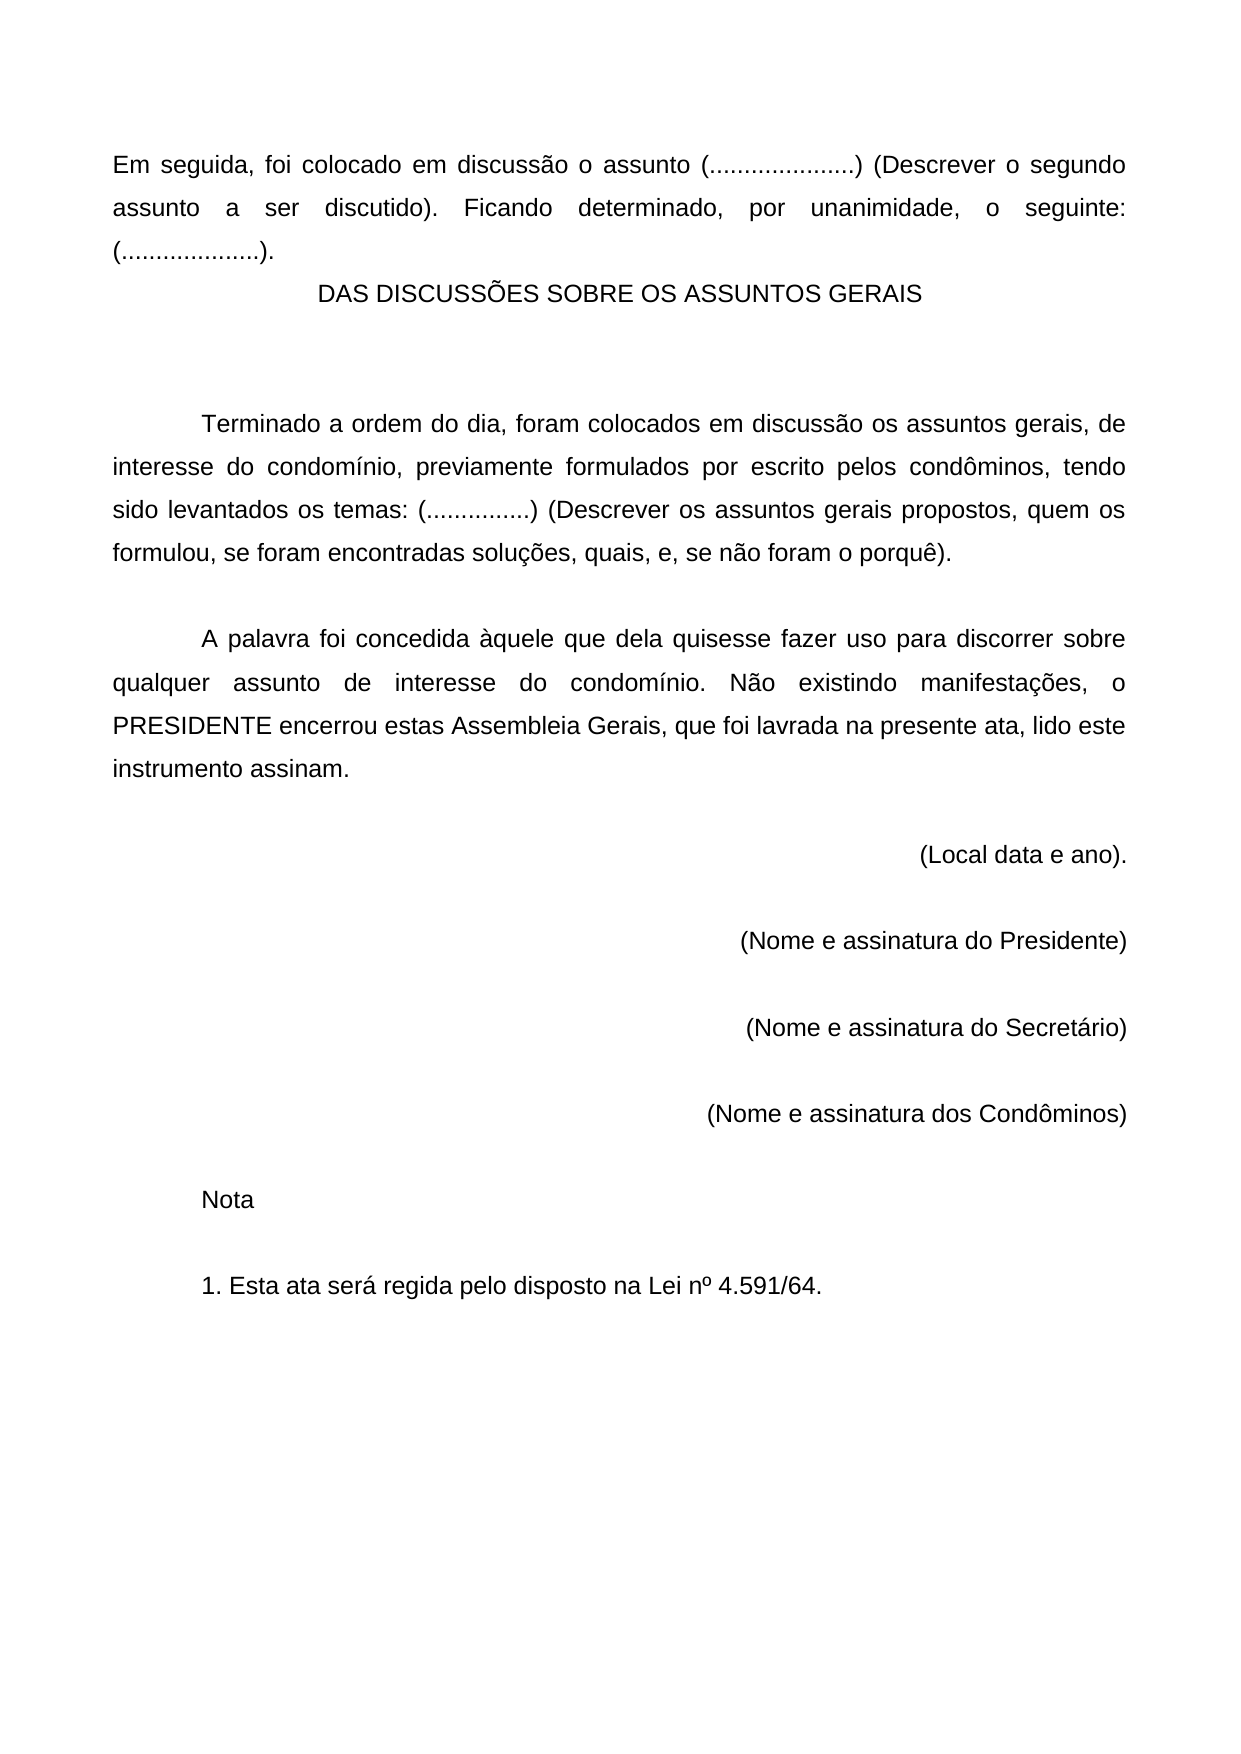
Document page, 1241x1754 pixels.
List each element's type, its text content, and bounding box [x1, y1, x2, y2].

text (Local data e ano). [112, 840, 1128, 869]
text (Nome e assinatura do Presidente) [112, 926, 1128, 955]
text (Nome e assinatura do Secretário) [112, 1012, 1128, 1041]
text Em seguida, foi colocado em discussão o assunto (.....................) (Descrever o segundo assunto a ser discutido). Ficando determinado, por unanimidade, o seguinte: (....................). [112, 150, 1128, 265]
text DAS DISCUSSÕES SOBRE OS ASSUNTOS GERAIS [112, 279, 1128, 308]
text Nota [112, 1185, 1128, 1214]
text Terminado a ordem do dia, foram colocados em discussão os assuntos gerais, de interesse do condomínio, previamente formulados por escrito pelos condôminos, tendo sido levantados os temas: (...............) (Descrever os assuntos gerais propostos, quem os formulou, se foram encontradas soluções, quais, e, se não foram o porquê). [112, 409, 1128, 567]
text 1. Esta ata será regida pelo disposto na Lei nº 4.591/64. [112, 1271, 1128, 1300]
text A palavra foi concedida àquele que dela quisesse fazer uso para discorrer sobre qualquer assunto de interesse do condomínio. Não existindo manifestações, o PRESIDENTE encerrou estas Assembleia Gerais, que foi lavrada na presente ata, lido este instrumento assinam. [112, 624, 1128, 782]
text (Nome e assinatura dos Condôminos) [112, 1099, 1128, 1127]
